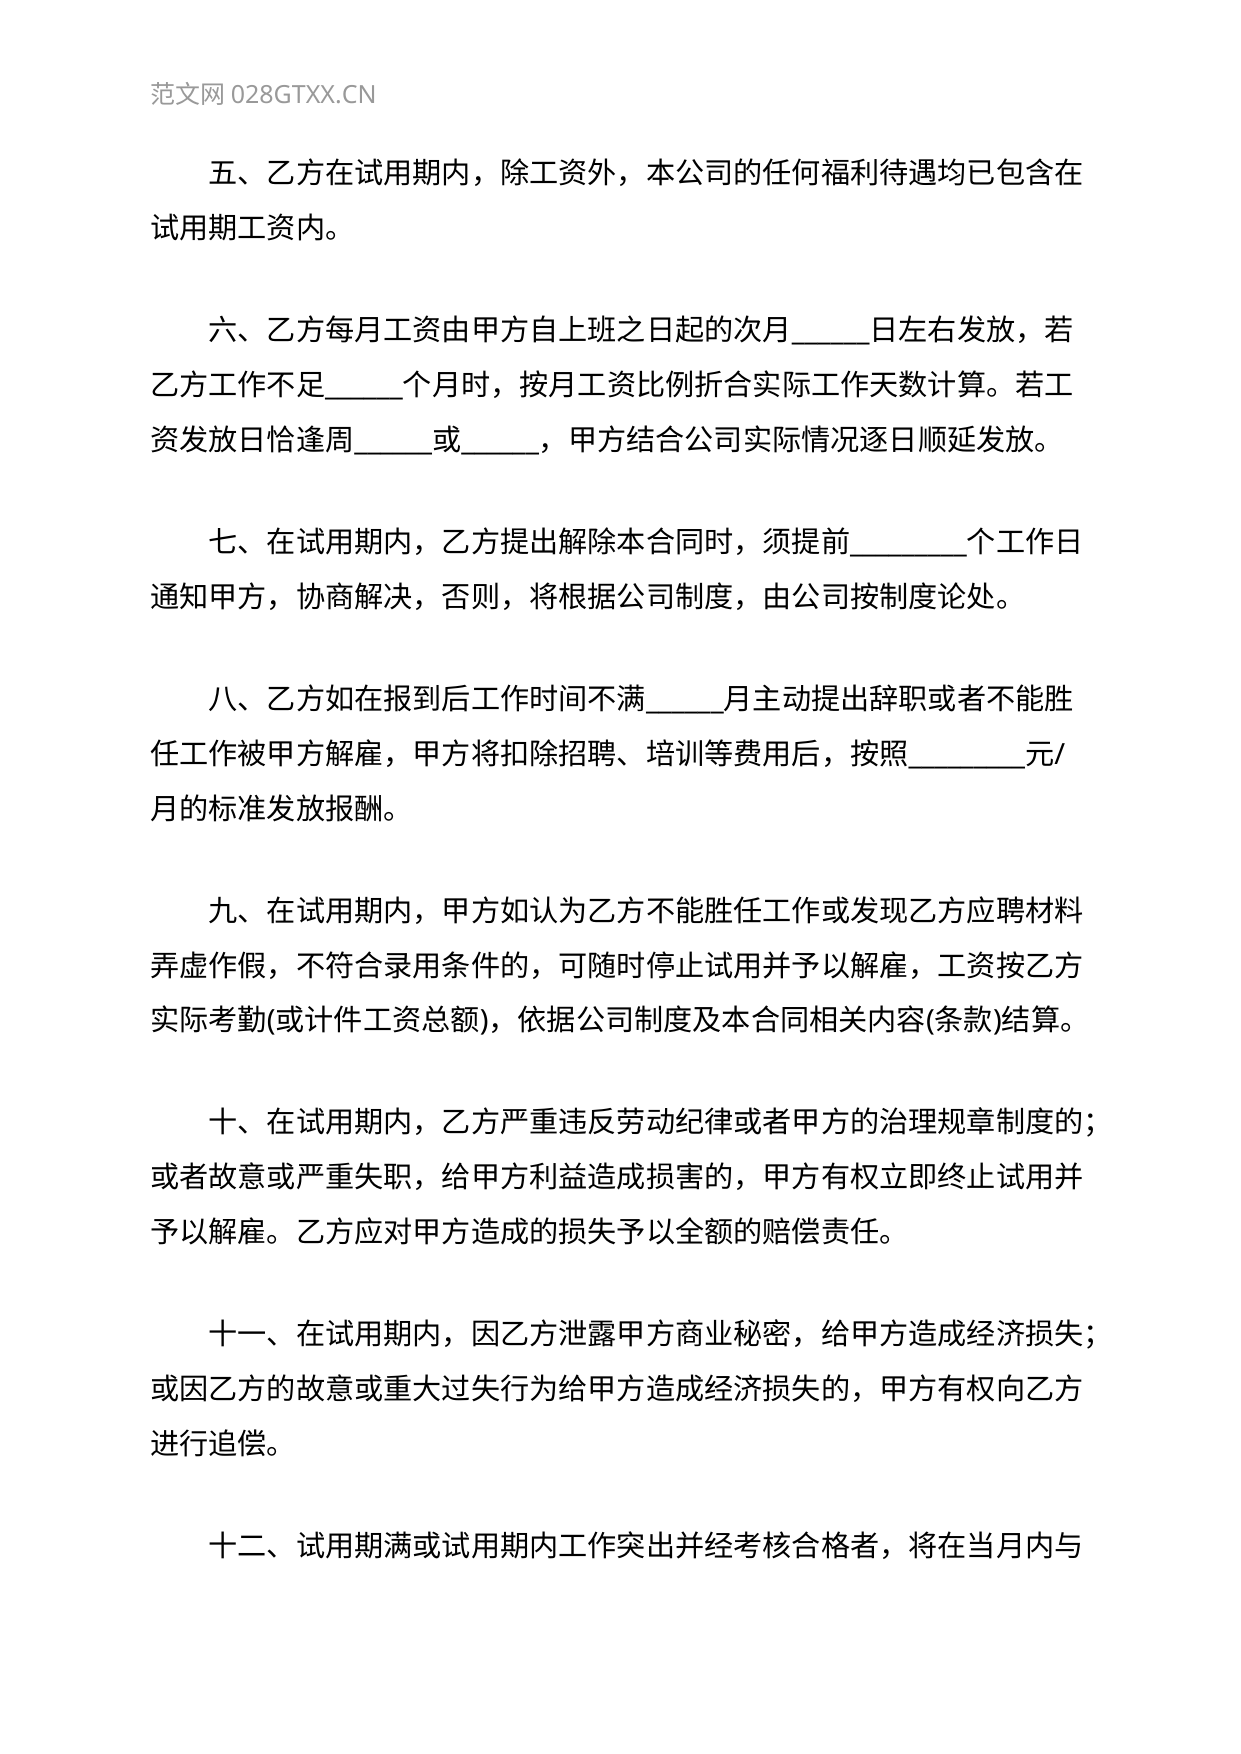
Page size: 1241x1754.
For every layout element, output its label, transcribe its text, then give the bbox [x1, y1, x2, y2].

text 十、在试用期内，乙方严重违反劳动纪律或者甲方的治理规章制度的；或者故意或严重失职，给甲方利益造成损害的，甲方有权立即终止试用并予以解雇。乙方应对甲方造成的损失予以全额的赔偿责任。 [150, 1099, 1090, 1251]
text 十一、在试用期内，因乙方泄露甲方商业秘密，给甲方造成经济损失；或因乙方的故意或重大过失行为给甲方造成经济损失的，甲方有权向乙方进行追偿。 [150, 1311, 1090, 1463]
text 九、在试用期内，甲方如认为乙方不能胜任工作或发现乙方应聘材料弄虚作假，不符合录用条件的，可随时停止试用并予以解雇，工资按乙方实际考勤(或计件工资总额)，依据公司制度及本合同相关内容(条款)结算。 [150, 887, 1090, 1039]
text 五、乙方在试用期内，除工资外，本公司的任何福利待遇均已包含在试用期工资内。 [150, 150, 1090, 247]
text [150, 1522, 1090, 1564]
text 七、在试用期内，乙方提出解除本合同时，须提前_________个工作日通知甲方，协商解决，否则，将根据公司制度，由公司按制度论处。 [150, 519, 1090, 616]
text 六、乙方每月工资由甲方自上班之日起的次月______日左右发放，若乙方工作不足______个月时，按月工资比例折合实际工作天数计算。若工资发放日恰逢周______或______，甲方结合公司实际情况逐日顺延发放。 [150, 307, 1090, 459]
text 八、乙方如在报到后工作时间不满______月主动提出辞职或者不能胜任工作被甲方解雇，甲方将扣除招聘、培训等费用后，按照_________元/月的标准发放报酬。 [150, 675, 1090, 828]
